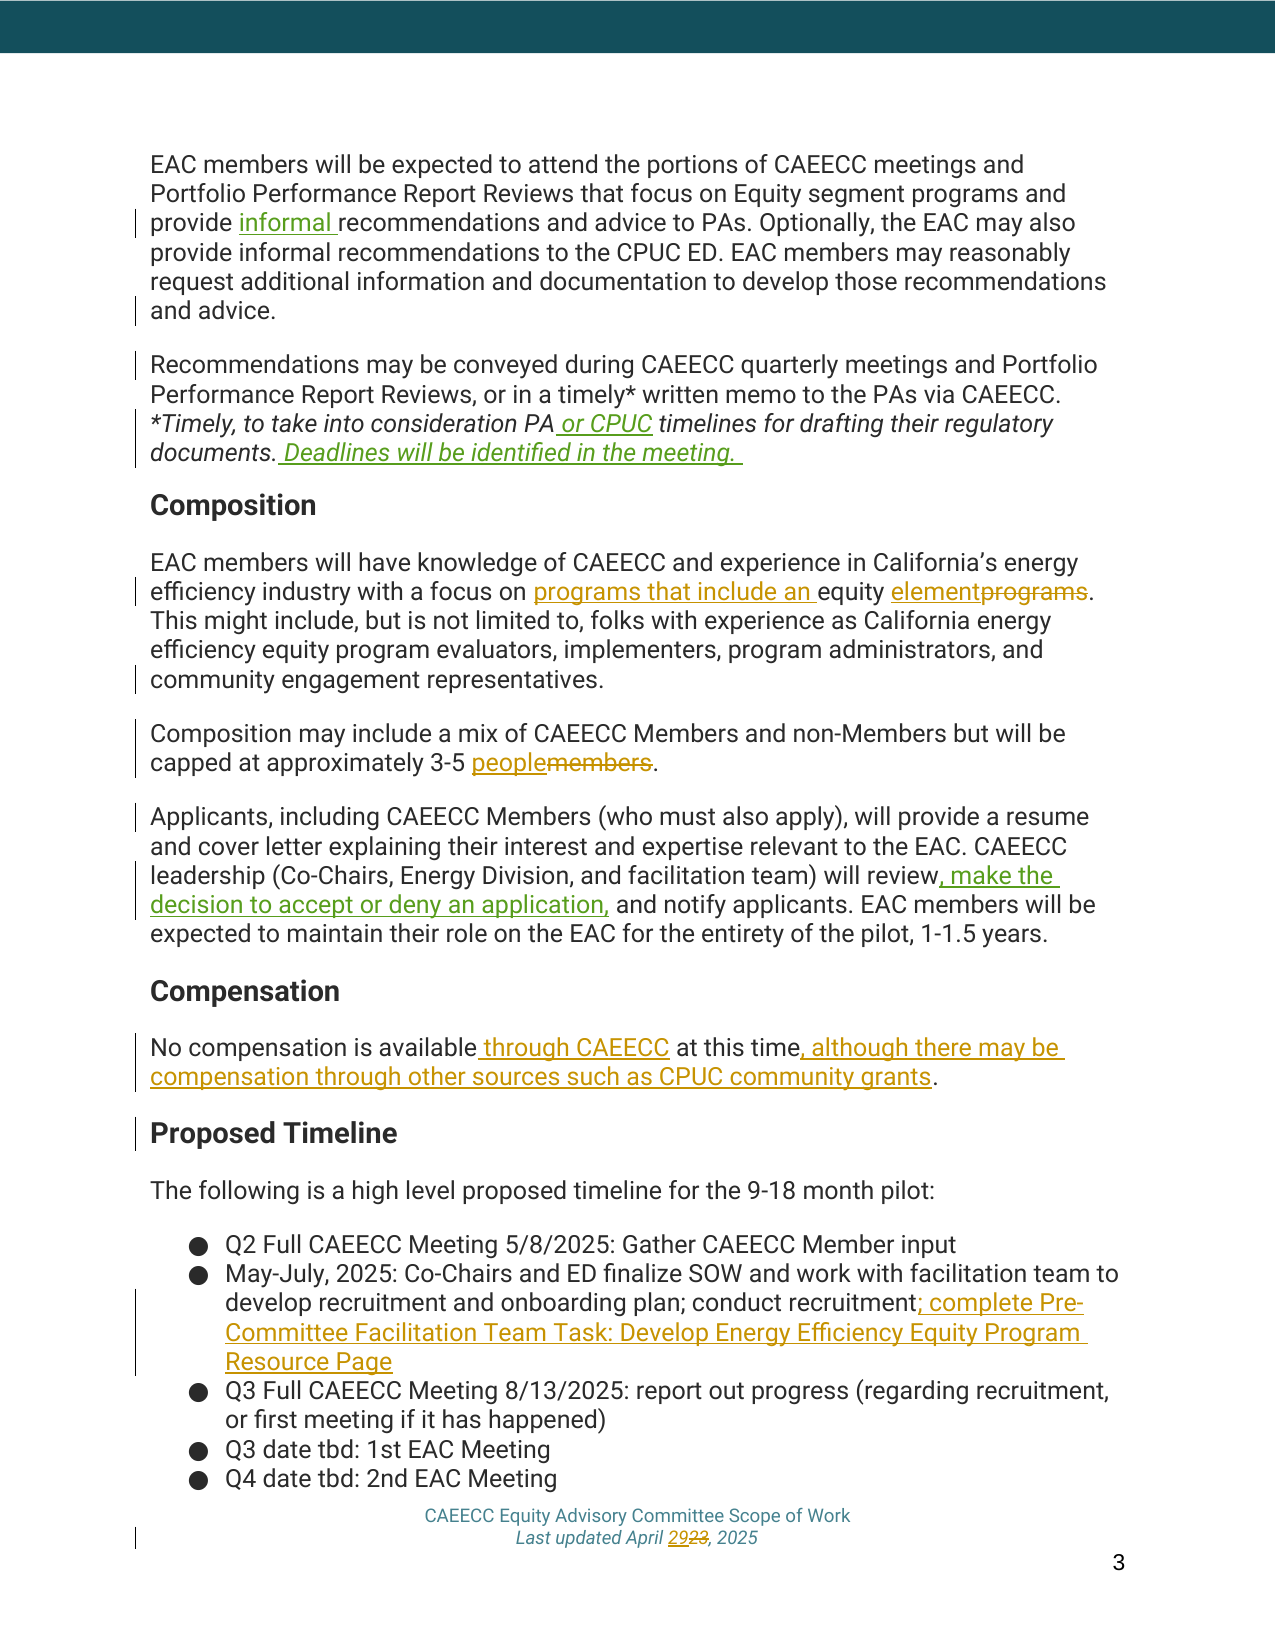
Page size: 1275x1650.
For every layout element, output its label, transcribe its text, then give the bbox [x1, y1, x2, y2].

list Q4 date tbd: 2nd EAC Meeting [187, 1464, 1125, 1493]
text Composition may include a mix of CAEECC Members and non-Members but will be capped at approximately 3-5 . [150, 719, 1125, 778]
text The following is a high level proposed timeline for the 9-18 month pilot: [150, 1176, 1125, 1205]
text No compensation is available at this time. [150, 1033, 1125, 1092]
list Q3 Full CAEECC Meeting 8/13/2025: report out progress (regarding recruitment, or first meeting if it has happened) [187, 1376, 1125, 1435]
text EAC members will have knowledge of CAEECC and experience in California’s energy efficiency industry with a focus on equity . This might include, but is not limited to, folks with experience as California energy efficiency equity program evaluators, implementers, program administrators, and community engagement representatives. [150, 548, 1125, 694]
text Recommendations may be conveyed during CAEECC quarterly meetings and Portfolio Performance Report Reviews, or in a timely* written memo to the PAs via CAEECC. *Timely, to take into consideration PA timelines for drafting their regulatory documents. [150, 351, 1125, 468]
text Compensation [150, 974, 1125, 1008]
text Applicants, including CAEECC Members (who must also apply), will provide a resume and cover letter explaining their interest and expertise relevant to the EAC. CAEECC leadership (Co-Chairs, Energy Division, and facilitation team) will review and notify applicants. EAC members will be expected to maintain their role on the EAC for the entirety of the pilot, 1-1.5 years. [150, 803, 1125, 949]
text EAC members will be expected to attend the portions of CAEECC meetings and Portfolio Performance Report Reviews that focus on Equity segment programs and provide recommendations and advice to PAs. Optionally, the EAC may also provide informal recommendations to the CPUC ED. EAC members may reasonably request additional information and documentation to develop those recommendations and advice. [150, 150, 1125, 326]
text Proposed Timeline [150, 1117, 1125, 1151]
list Q3 date tbd: 1st EAC Meeting [187, 1435, 1125, 1464]
list May-July, 2025: Co-Chairs and ED finalize SOW and work with facilitation team to develop recruitment and onboarding plan; conduct recruitment [187, 1259, 1125, 1376]
subtitle Composition [150, 488, 1125, 523]
list Q2 Full CAEECC Meeting 5/8/2025: Gather CAEECC Member input [187, 1230, 1125, 1259]
